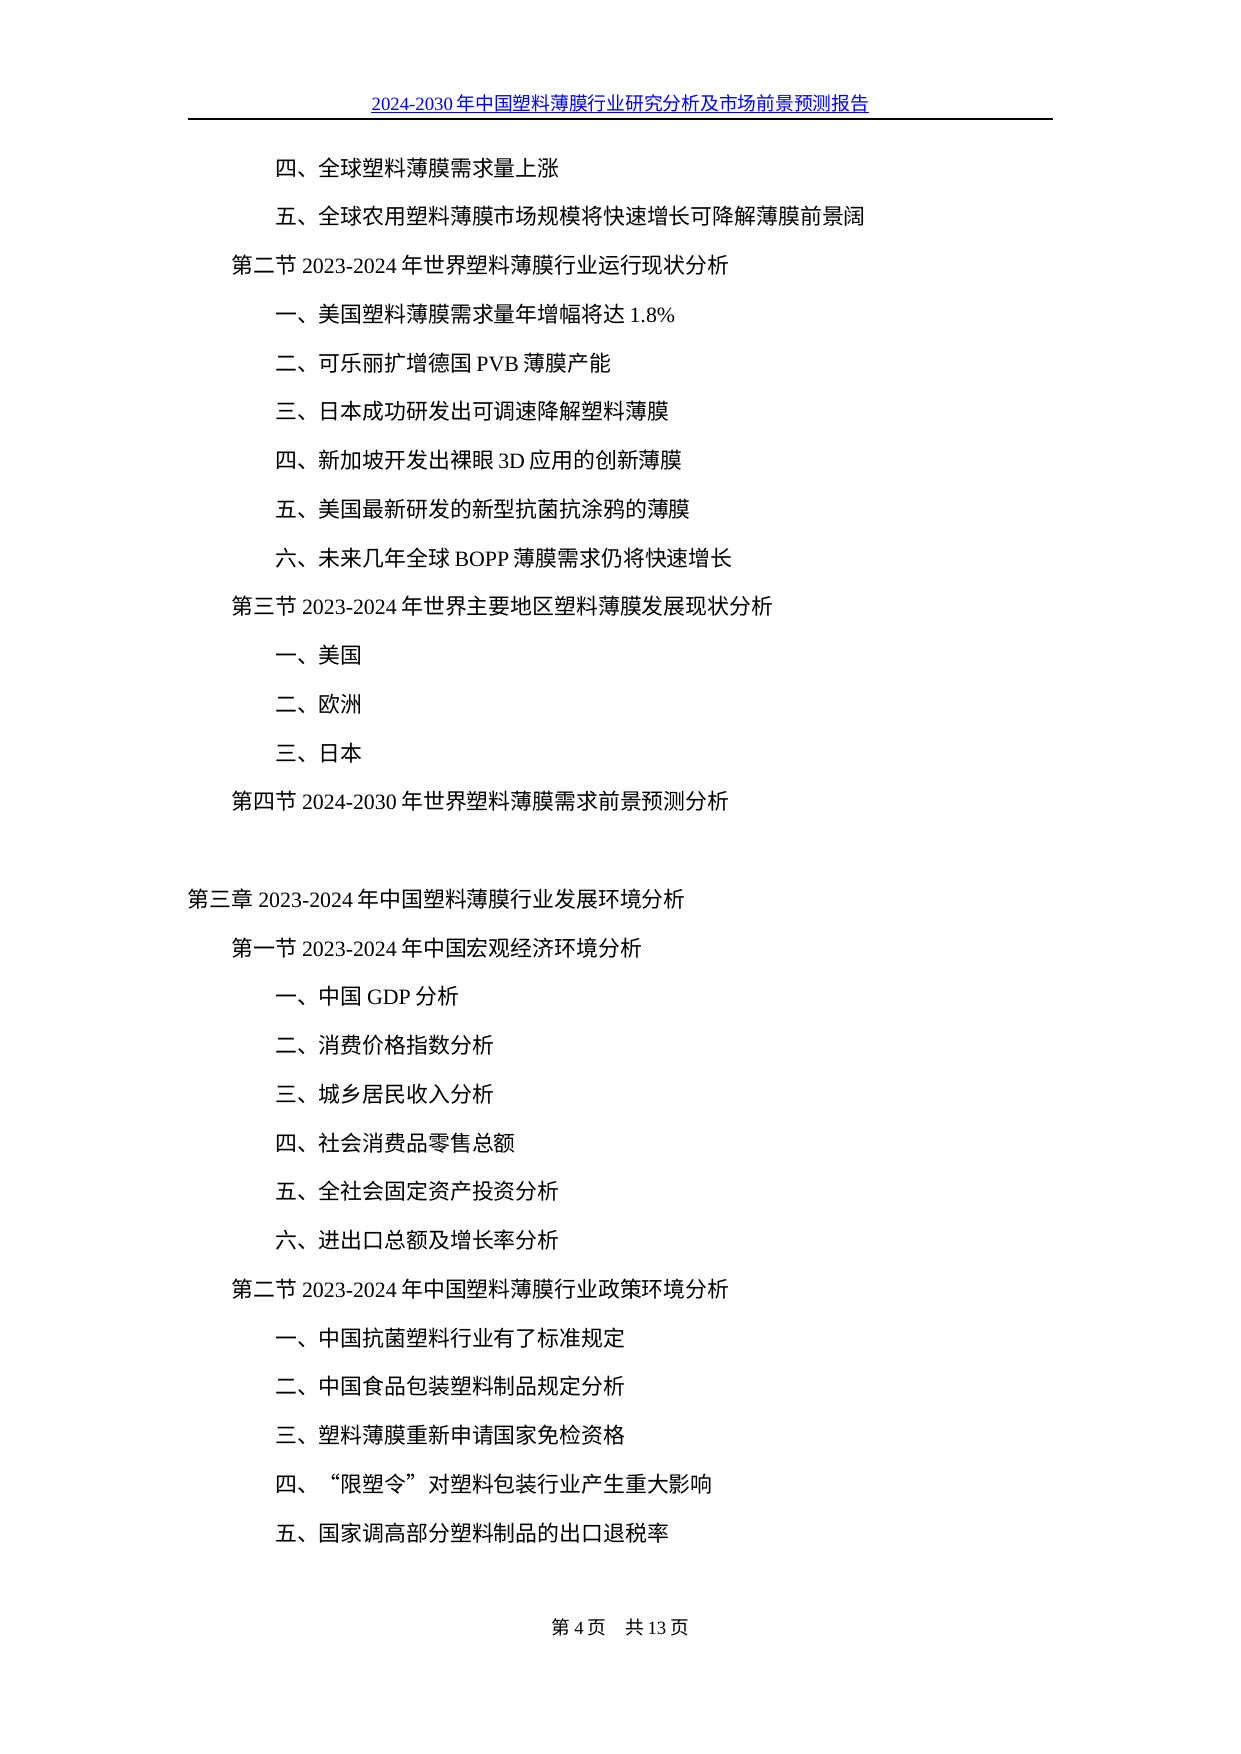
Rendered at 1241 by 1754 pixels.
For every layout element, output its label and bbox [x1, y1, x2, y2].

text [187, 150, 1053, 1548]
